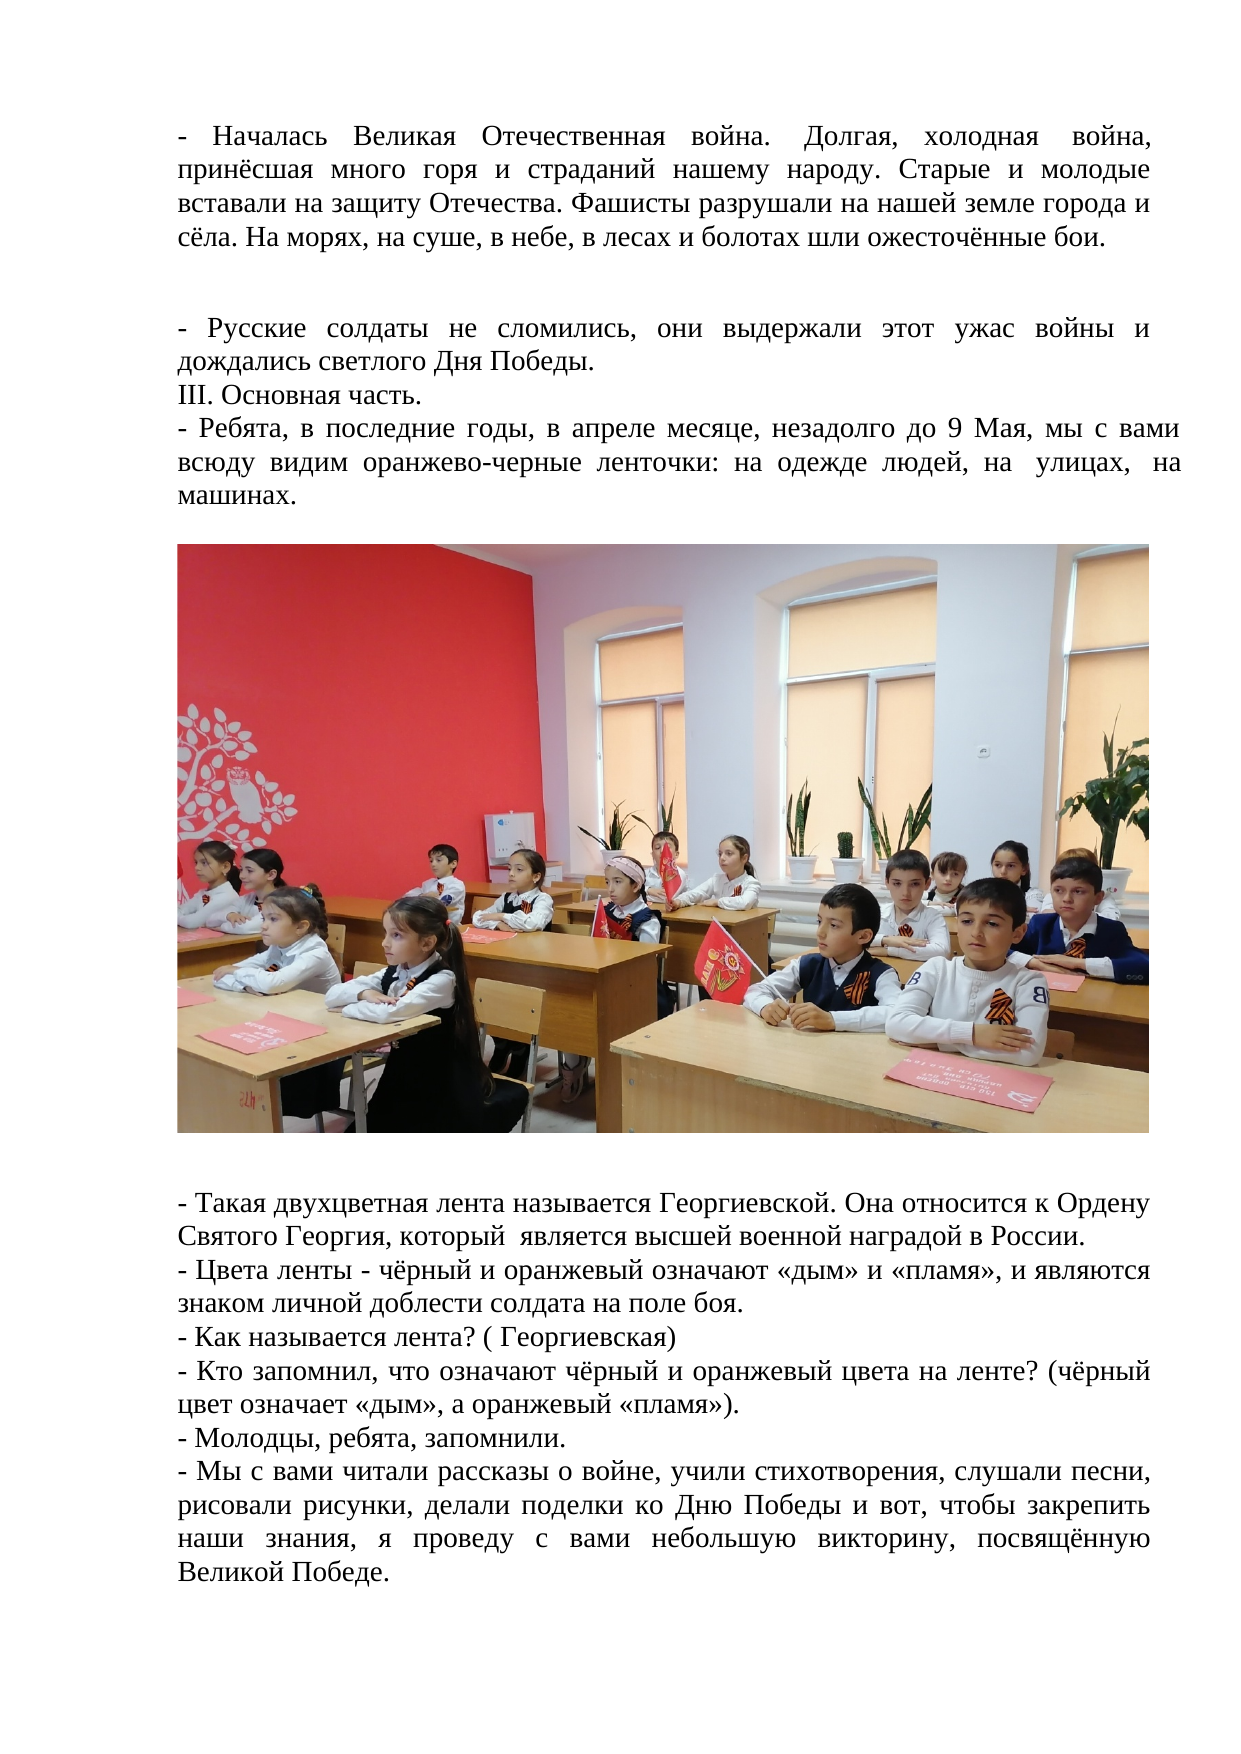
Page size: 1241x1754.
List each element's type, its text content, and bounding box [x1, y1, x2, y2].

text - Как называется лента? ( Георгиевская) [177, 1319, 1152, 1353]
text - Началась Великая Отечественная война. Долгая, холодная война, принёсшая много горя и страданий нашему народу. Старые и молодые вставали на защиту Отечества. Фашисты разрушали на нашей земле города и сёла. На морях, на суше, в небе, в лесах и болотах шли ожесточённые бои. [177, 118, 1152, 252]
text - Русские солдаты не сломились, они выдержали этот ужас войны и дождались светлого Дня Победы. [177, 310, 1152, 377]
text - Мы с вами читали рассказы о войне, учили стихотворения, слушали песни, рисовали рисунки, делали поделки ко Дню Победы и вот, чтобы закрепить наши знания, я проведу с вами небольшую викторину, посвящённую Великой Победе. [177, 1453, 1152, 1587]
picture [177, 544, 1149, 1133]
text - Ребята, в последние годы, в апреле месяце, незадолго до 9 Мая, мы с вами всюду видим оранжево-черные ленточки: на одежде людей, на улицах, на машинах. [177, 410, 1181, 511]
text - Молодцы, ребята, запомнили. [177, 1420, 1152, 1453]
text - Кто запомнил, что означают чёрный и оранжевый цвета на ленте? (чёрный цвет означает «дым», а оранжевый «пламя»). [177, 1353, 1152, 1420]
text III. Основная часть. [177, 377, 1152, 410]
text - Цвета ленты - чёрный и оранжевый означают «дым» и «пламя», и являются знаком личной доблести солдата на поле боя. [177, 1252, 1152, 1319]
text - Такая двухцветная лента называется Георгиевской. Она относится к Ордену Святого Георгия, который является высшей военной наградой в России. [177, 1185, 1152, 1252]
